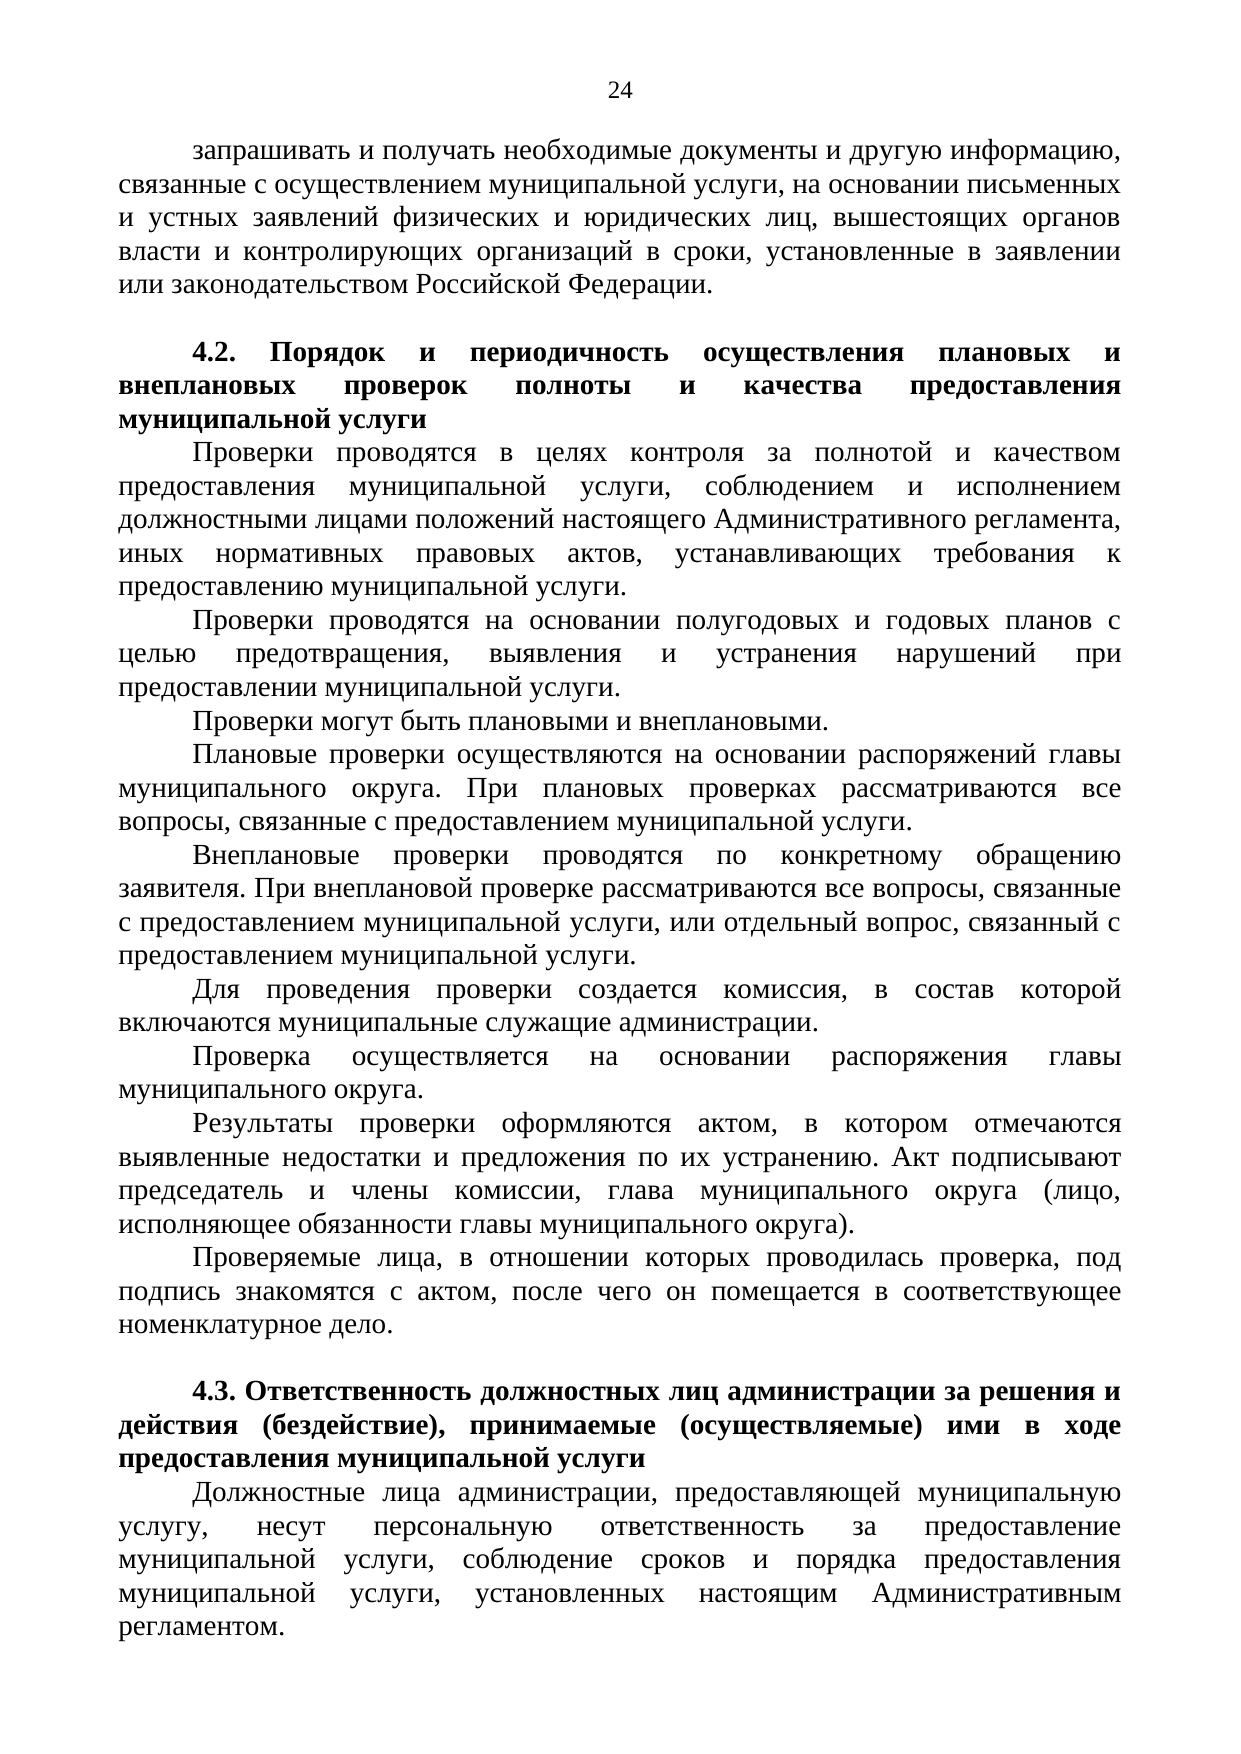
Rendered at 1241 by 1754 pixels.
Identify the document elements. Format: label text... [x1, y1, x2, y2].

text запрашивать и получать необходимые документы и другую информацию, связанные с осуществлением муниципальной услуги, на основании письменных и устных заявлений физических и юридических лиц, вышестоящих органов власти и контролирующих организаций в сроки, установленные в заявлении или законодательством Российской Федерации. [118, 132, 1122, 300]
text 4.2. Порядок и периодичность осуществления плановых и внеплановых проверок полноты и качества предоставления муниципальной услуги [118, 334, 1122, 434]
text Внеплановые проверки проводятся по конкретному обращению заявителя. При внеплановой проверке рассматриваются все вопросы, связанные с предоставлением муниципальной услуги, или отдельный вопрос, связанный с предоставлением муниципальной услуги. [118, 837, 1122, 971]
text Результаты проверки оформляются актом, в котором отмечаются выявленные недостатки и предложения по их устранению. Акт подписывают председатель и члены комиссии, глава муниципального округа (лицо, исполняющее обязанности главы муниципального округа). [118, 1105, 1122, 1239]
text Проверки проводятся на основании полугодовых и годовых планов с целью предотвращения, выявления и устранения нарушений при предоставлении муниципальной услуги. [118, 602, 1122, 703]
text Проверки могут быть плановыми и внеплановыми. [118, 703, 1122, 736]
text Должностные лица администрации, предоставляющей муниципальную услугу, несут персональную ответственность за предоставление муниципальной услуги, соблюдение сроков и порядка предоставления муниципальной услуги, установленных настоящим Административным регламентом. [118, 1474, 1122, 1642]
text Проверяемые лица, в отношении которых проводилась проверка, под подпись знакомятся с актом, после чего он помещается в соответствующее номенклатурное дело. [118, 1239, 1122, 1340]
text Проверка осуществляется на основании распоряжения главы муниципального округа. [118, 1038, 1122, 1105]
text Плановые проверки осуществляются на основании распоряжений главы муниципального округа. При плановых проверках рассматриваются все вопросы, связанные с предоставлением муниципальной услуги. [118, 736, 1122, 837]
text Для проведения проверки создается комиссия, в состав которой включаются муниципальные служащие администрации. [118, 971, 1122, 1038]
text 4.3. Ответственность должностных лиц администрации за решения и действия (бездействие), принимаемые (осуществляемые) ими в ходе предоставления муниципальной услуги [118, 1373, 1122, 1474]
text Проверки проводятся в целях контроля за полнотой и качеством предоставления муниципальной услуги, соблюдением и исполнением должностными лицами положений настоящего Административного регламента, иных нормативных правовых актов, устанавливающих требования к предоставлению муниципальной услуги. [118, 434, 1122, 602]
